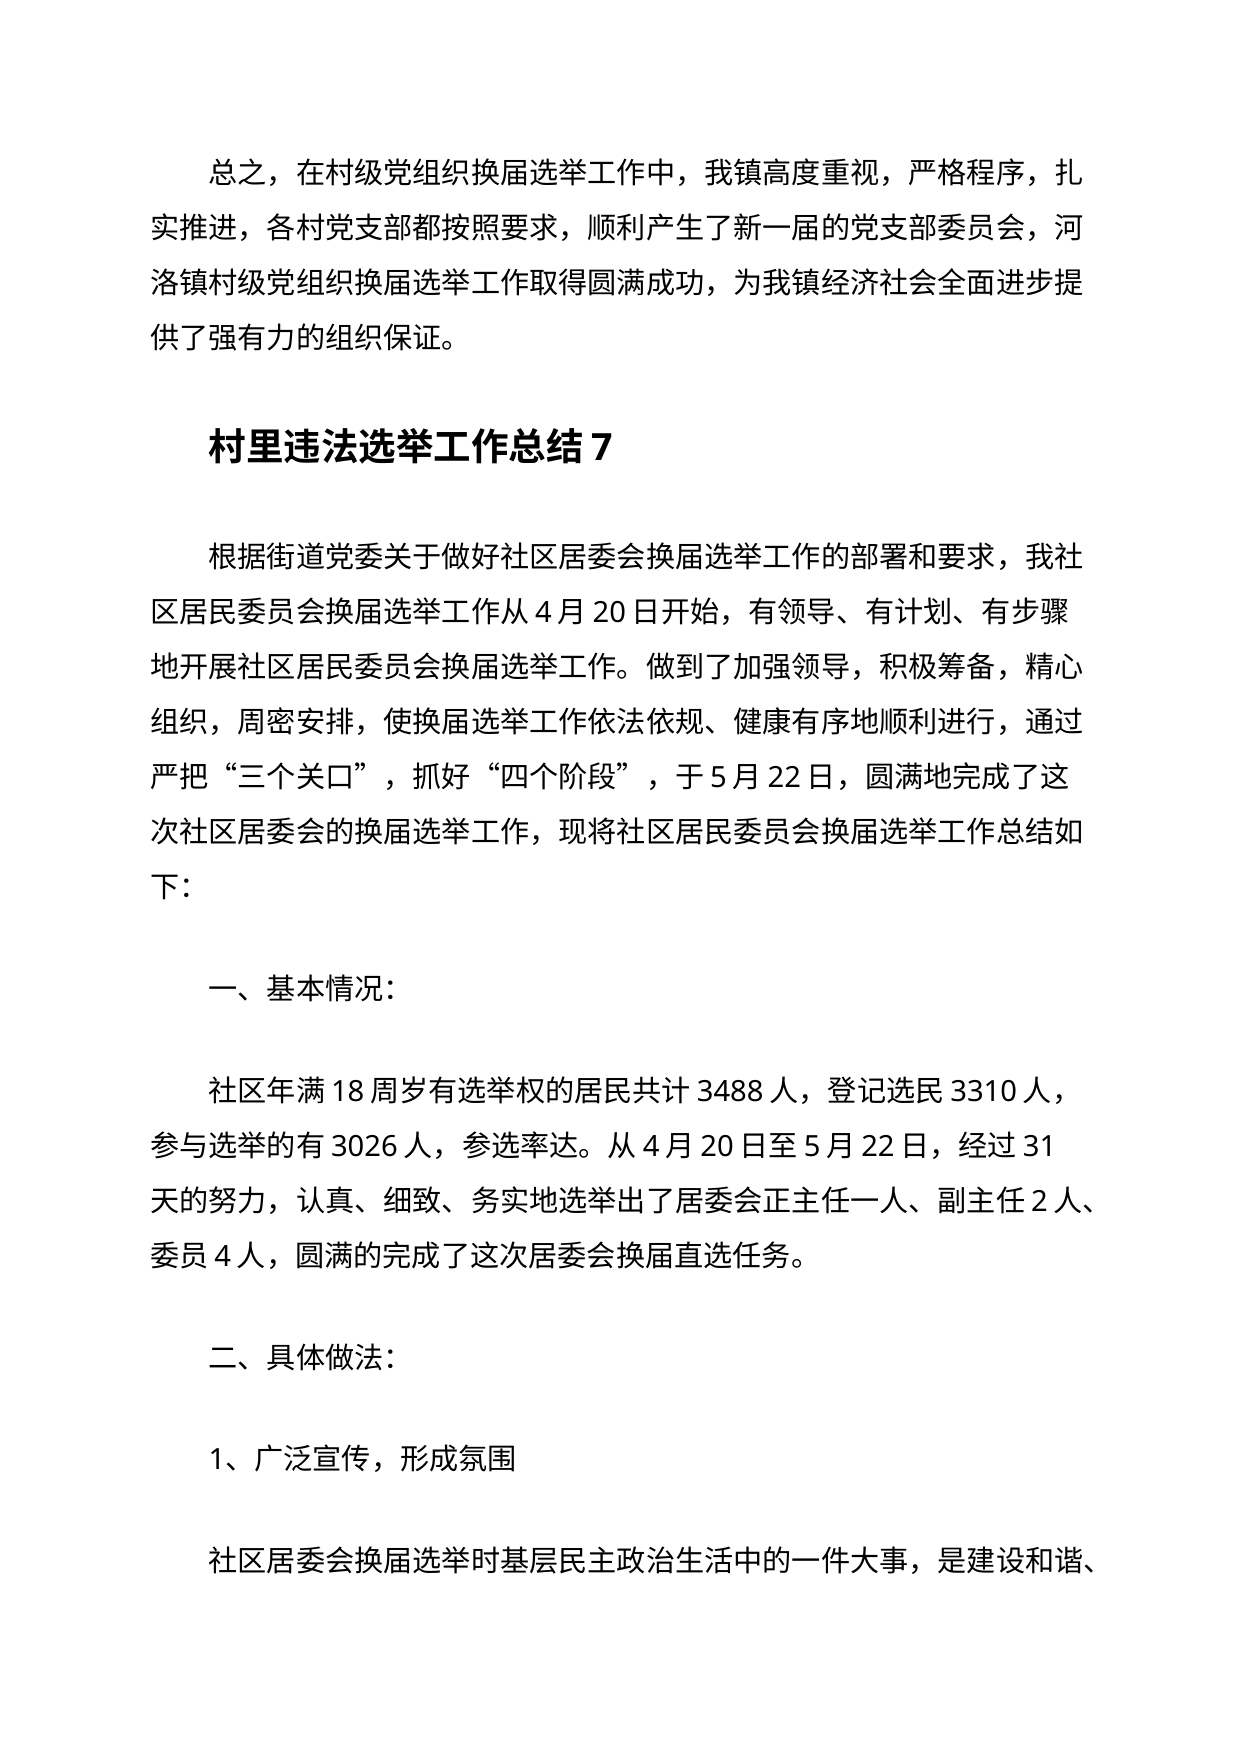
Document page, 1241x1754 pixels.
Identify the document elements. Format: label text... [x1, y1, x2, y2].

text 总之，在村级党组织换届选举工作中，我镇高度重视，严格程序，扎实推进，各村党支部都按照要求，顺利产生了新一届的党支部委员会，河洛镇村级党组织换届选举工作取得圆满成功，为我镇经济社会全面进步提供了强有力的组织保证。 [150, 150, 1090, 357]
text 村里违法选举工作总结7 [150, 416, 1090, 471]
text 一、基本情况： [150, 965, 1090, 1008]
text 社区年满18周岁有选举权的居民共计3488人，登记选民3310人，参与选举的有3026人，参选率达。从4月20日至5月22日，经过31天的努力，认真、细致、务实地选举出了居委会正主任一人、副主任2人、委员4人，圆满的完成了这次居委会换届直选任务。 [150, 1067, 1090, 1274]
text 二、具体做法： [150, 1334, 1090, 1376]
text 1、广泛宣传，形成氛围 [150, 1436, 1090, 1478]
text 根据街道党委关于做好社区居委会换届选举工作的部署和要求，我社区居民委员会换届选举工作从4月20日开始，有领导、有计划、有步骤地开展社区居民委员会换届选举工作。做到了加强领导，积极筹备，精心组织，周密安排，使换届选举工作依法依规、健康有序地顺利进行，通过严把“三个关口”，抓好“四个阶段”，于5月22日，圆满地完成了这次社区居委会的换届选举工作，现将社区居民委员会换届选举工作总结如下： [150, 534, 1090, 906]
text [150, 1538, 1090, 1580]
